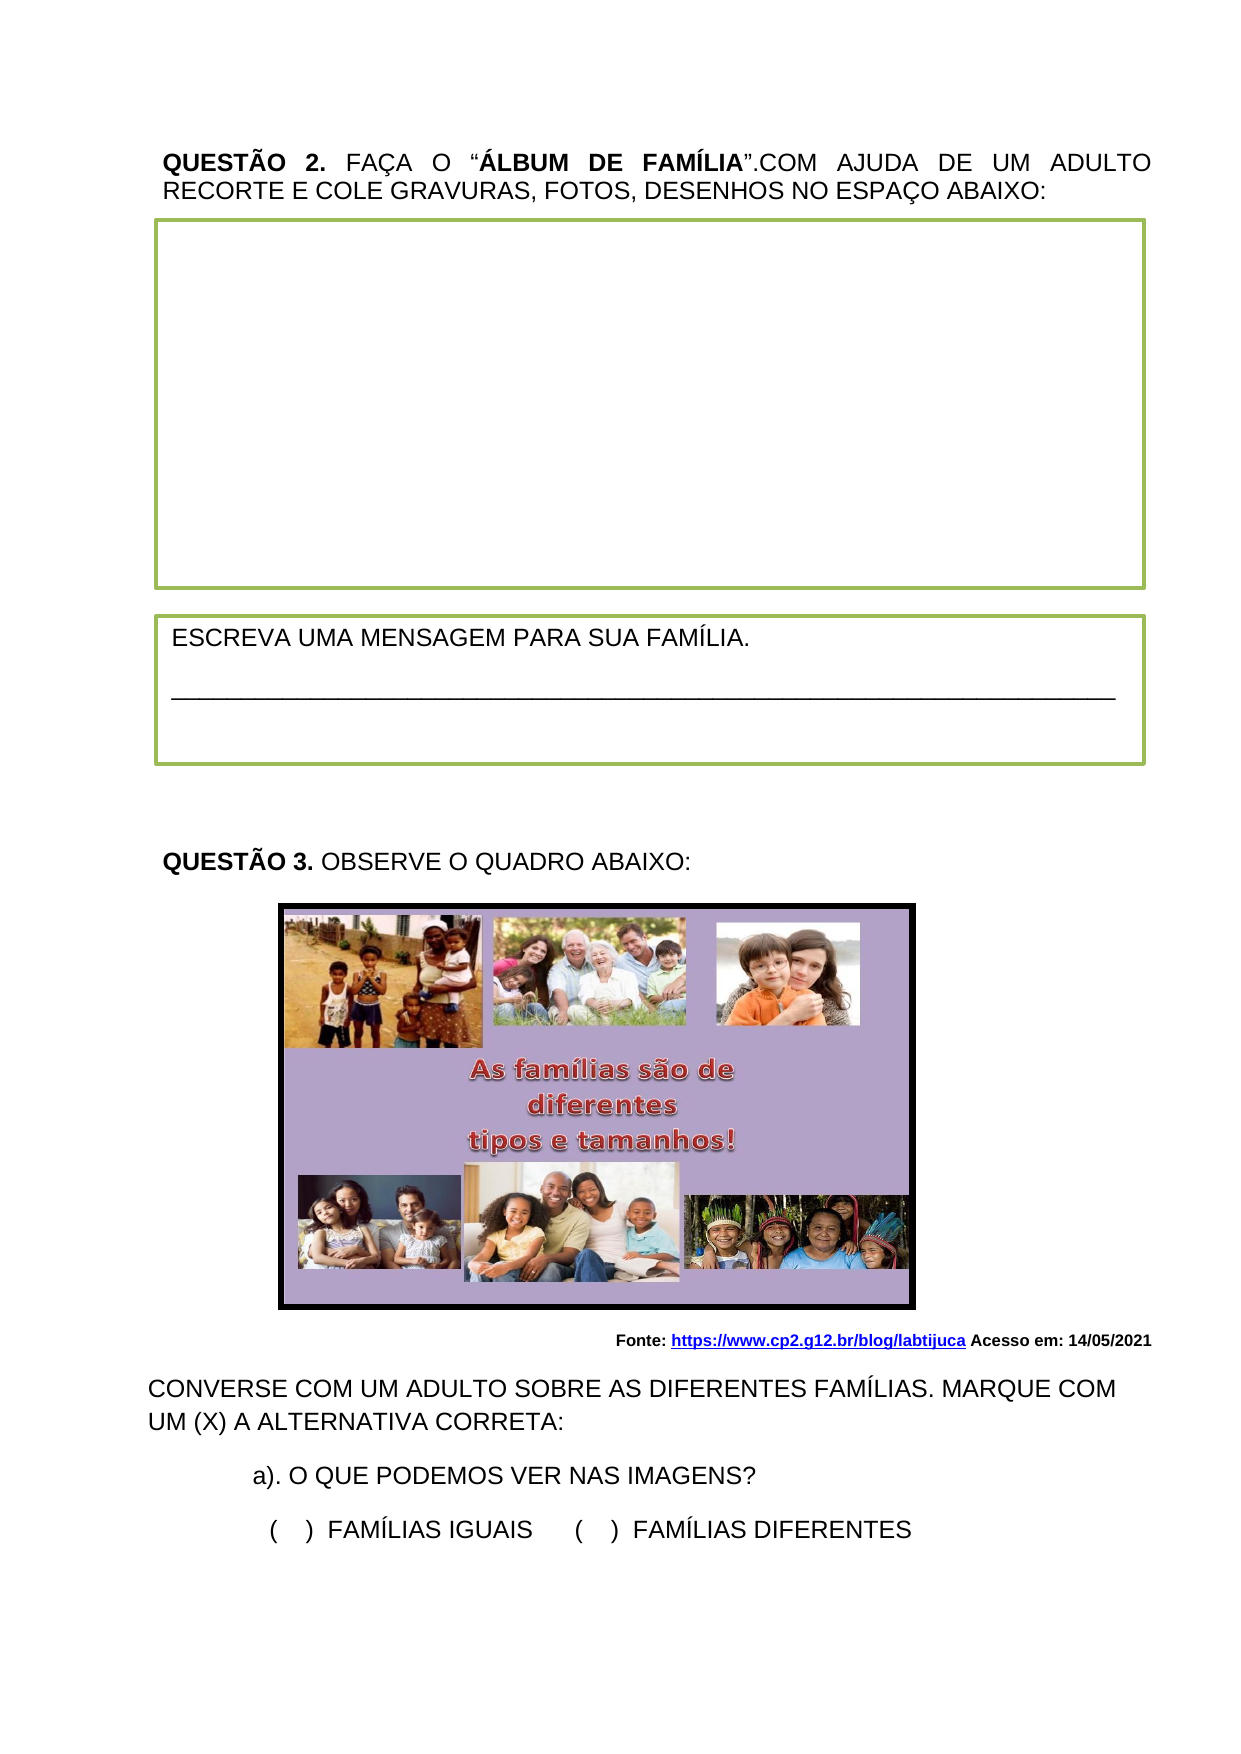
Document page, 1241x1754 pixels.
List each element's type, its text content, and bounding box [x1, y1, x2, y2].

text QUESTÃO 3. OBSERVE O QUADRO ABAIXO: [162, 847, 1152, 875]
text QUESTÃO 2. FAÇA O “ÁLBUM DE FAMÍLIA”.COM AJUDA DE UM ADULTO RECORTE E COLE GRAVURAS, FOTOS, DESENHOS NO ESPAÇO ABAIXO: [162, 148, 1152, 205]
text Fonte: https://www.cp2.g12.br/blog/labtijuca Acesso em: 14/05/2021 [148, 1331, 1152, 1350]
text CONVERSE COM UM ADULTO SOBRE AS DIFERENTES FAMÍLIAS. MARQUE COM UM (X) A ALTERNATIVA CORRETA: [148, 1374, 1152, 1436]
text a). O QUE PODEMOS VER NAS IMAGENS? [252, 1461, 1152, 1490]
picture [284, 909, 909, 1304]
text ( ) FAMÍLIAS IGUAIS ( ) FAMÍLIAS DIFERENTES [207, 1515, 1107, 1543]
